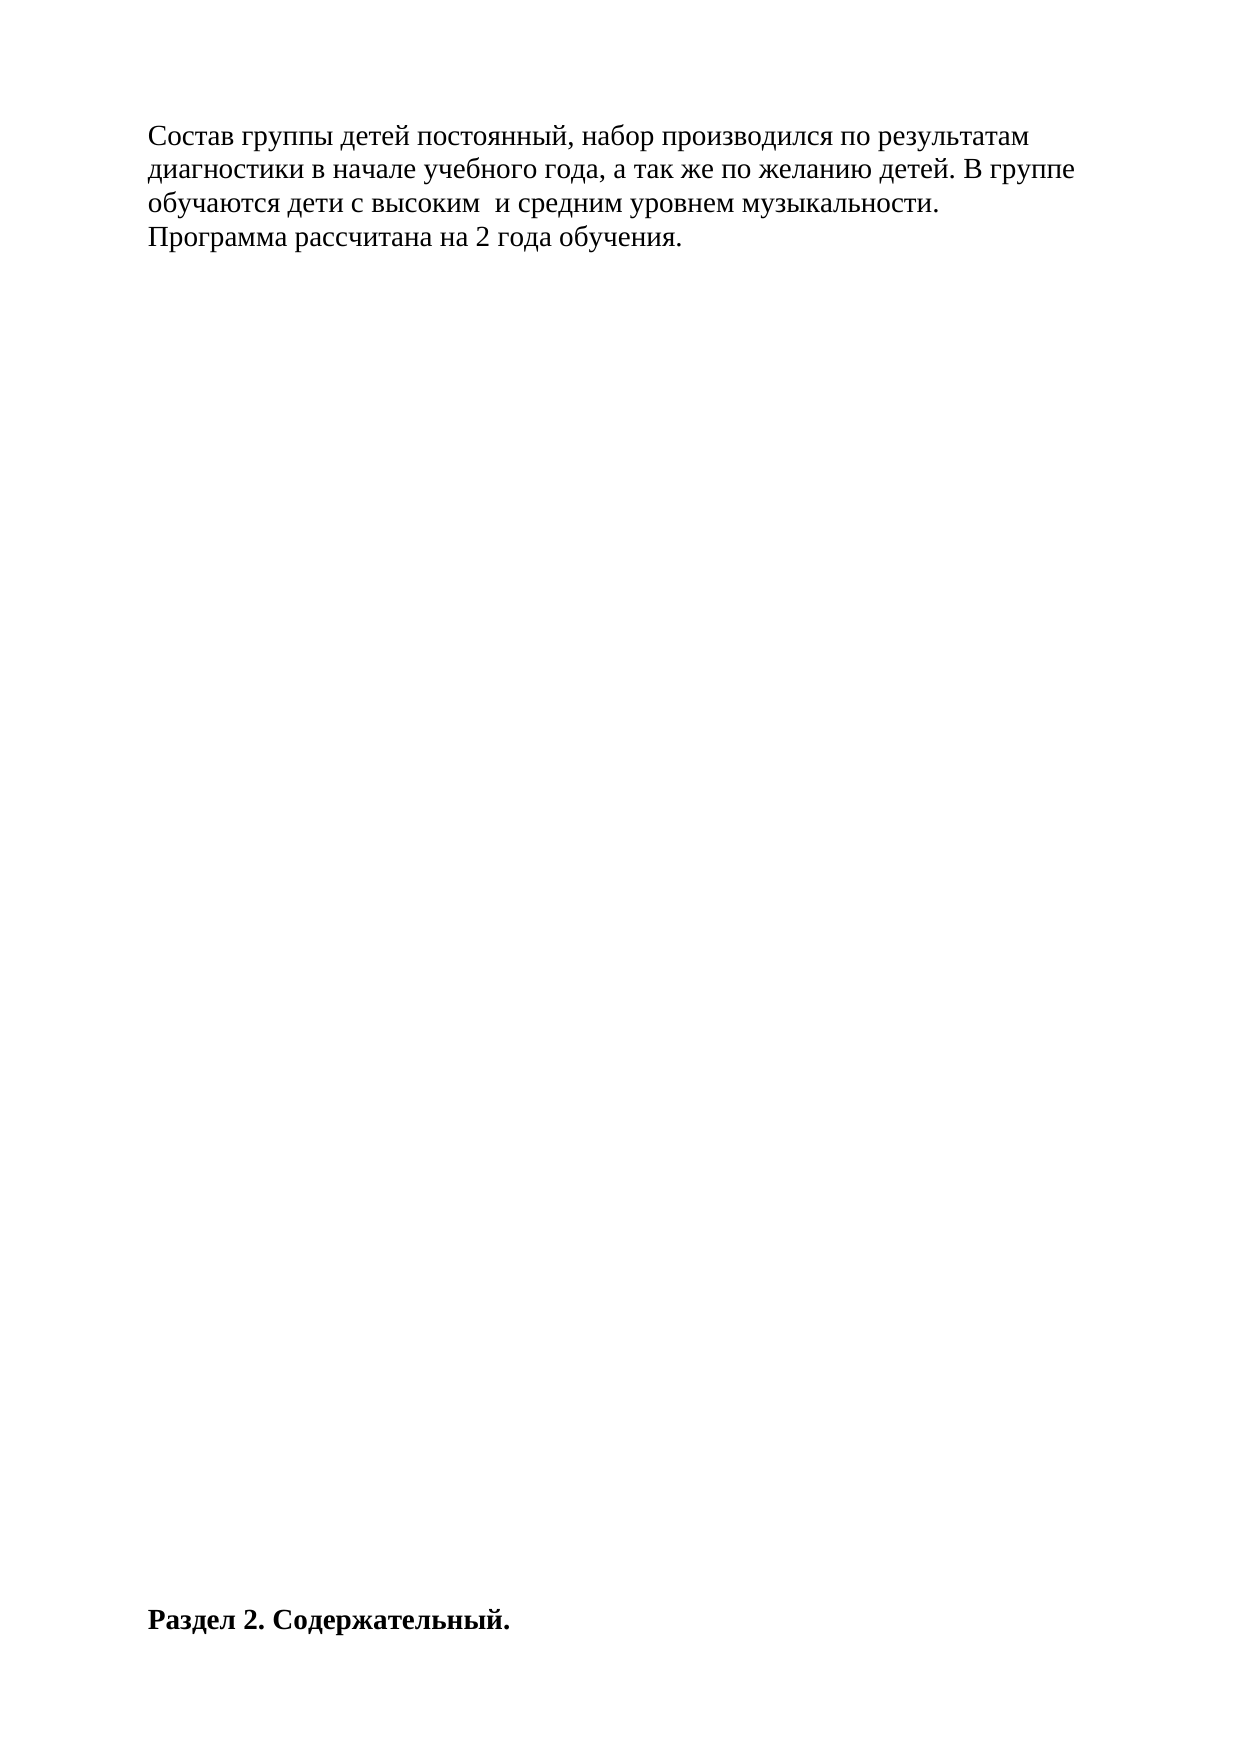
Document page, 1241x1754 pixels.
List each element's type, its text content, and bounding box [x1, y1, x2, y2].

text Раздел 2. Содержательный. [148, 1602, 1152, 1636]
text Состав группы детей постоянный, набор производился по результатам диагностики в начале учебного года, а так же по желанию детей. В группе обучаются дети с высоким и средним уровнем музыкальности. [148, 118, 1152, 219]
text Программа рассчитана на 2 года обучения. [148, 219, 1152, 252]
